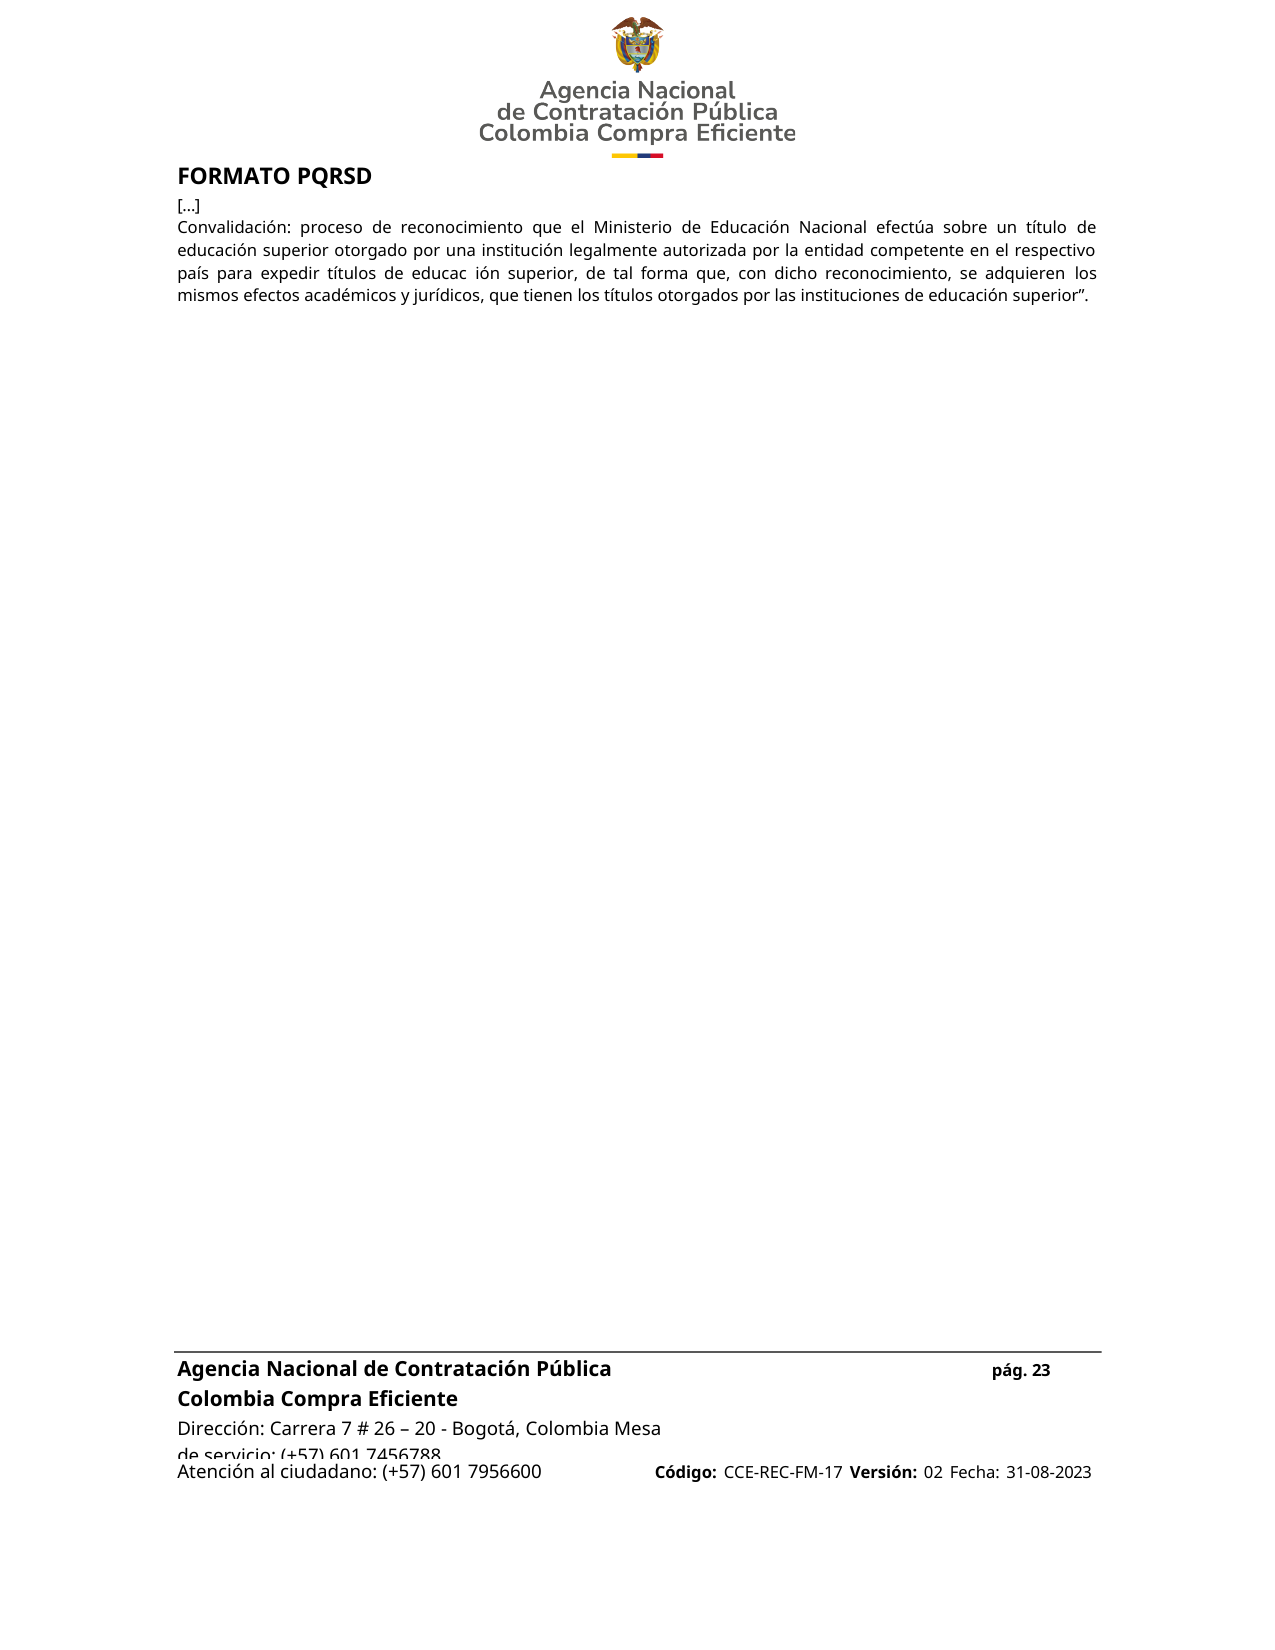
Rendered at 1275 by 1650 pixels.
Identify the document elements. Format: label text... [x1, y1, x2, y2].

text […] [177, 196, 1125, 216]
text Convalidación: proceso de reconocimiento que el Ministerio de Educación Nacional efectúa sobre un título de educación superior otorgado por una institución legalmente autorizada por la entidad competente en el respectivo país para expedir títulos de educac ión superior, de tal forma que, con dicho reconocimiento, se adquieren los mismos efectos académicos y jurídicos, que tienen los títulos otorgados por las instituciones de educación superior”. [177, 216, 1097, 307]
picture [479, 17, 796, 158]
